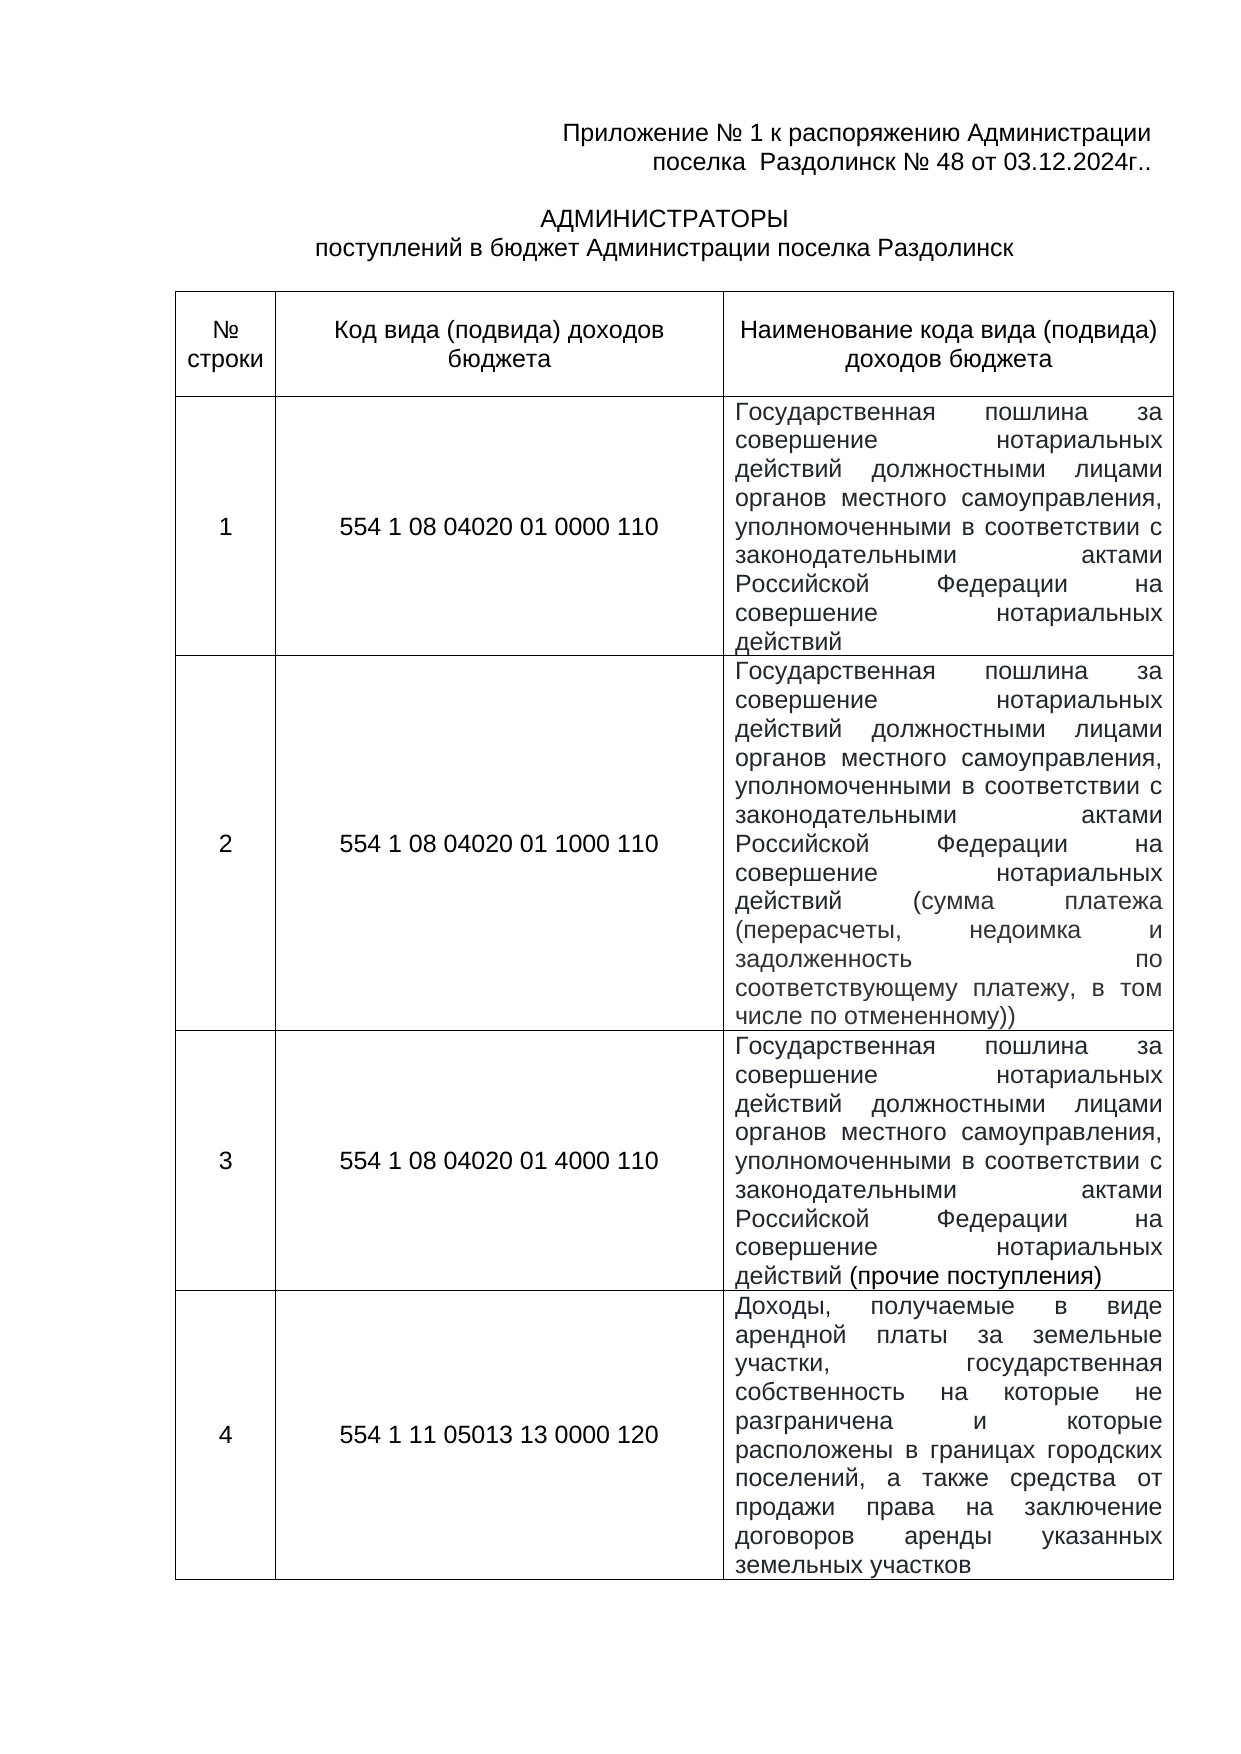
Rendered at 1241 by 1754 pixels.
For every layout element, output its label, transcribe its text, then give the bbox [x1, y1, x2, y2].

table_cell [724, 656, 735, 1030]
table_header Код вида (подвида) доходов бюджета [276, 292, 723, 396]
table_cell Доходы, получаемые в виде арендной платы за земельные участки, государственная собственность на которые не разграничена и которые расположены в границах городских поселений, а также средства от продажи права на заключение договоров аренды указанных земельных участков [724, 1291, 1173, 1578]
text АДМИНИСТРАТОРЫ [177, 204, 1152, 233]
table_cell 4 [176, 1291, 275, 1578]
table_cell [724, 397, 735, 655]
text поступлений в бюджет Администрации поселка Раздолинск [177, 233, 1152, 262]
table_cell 1 [176, 397, 275, 655]
table_cell 2 [176, 656, 275, 1030]
text Приложение № 1 к распоряжению Администрации [177, 118, 1152, 147]
table_cell 554 1 08 04020 01 4000 110 [276, 1031, 723, 1290]
table_cell Государственная пошлина за совершение нотариальных действий должностными лицами органов местного самоуправления, уполномоченными в соответствии с законодательными актами Российской Федерации на совершение нотариальных действий (прочие поступления) [724, 1031, 1173, 1290]
table_cell Государственная пошлина за совершение нотариальных действий должностными лицами органов местного самоуправления, уполномоченными в соответствии с законодательными актами Российской Федерации на совершение нотариальных действий (сумма платежа (перерасчеты, недоимка и задолженность по соответствующему платежу, в том числе по отмененному)) [1016, 656, 1173, 1030]
table_cell 554 1 08 04020 01 1000 110 [276, 656, 723, 1030]
table_header № строки [176, 292, 275, 396]
table_cell Государственная пошлина за совершение нотариальных действий должностными лицами органов местного самоуправления, уполномоченными в соответствии с законодательными актами Российской Федерации на совершение нотариальных действий [842, 397, 1173, 655]
text поселка Раздолинск № 48 от 03.12.2024г.. [177, 147, 1152, 176]
table_cell 3 [176, 1031, 275, 1290]
table_cell 554 1 08 04020 01 0000 110 [276, 397, 723, 655]
table_cell 554 1 11 05013 13 0000 120 [276, 1291, 723, 1578]
table_header Наименование кода вида (подвида) доходов бюджета [724, 292, 1173, 396]
